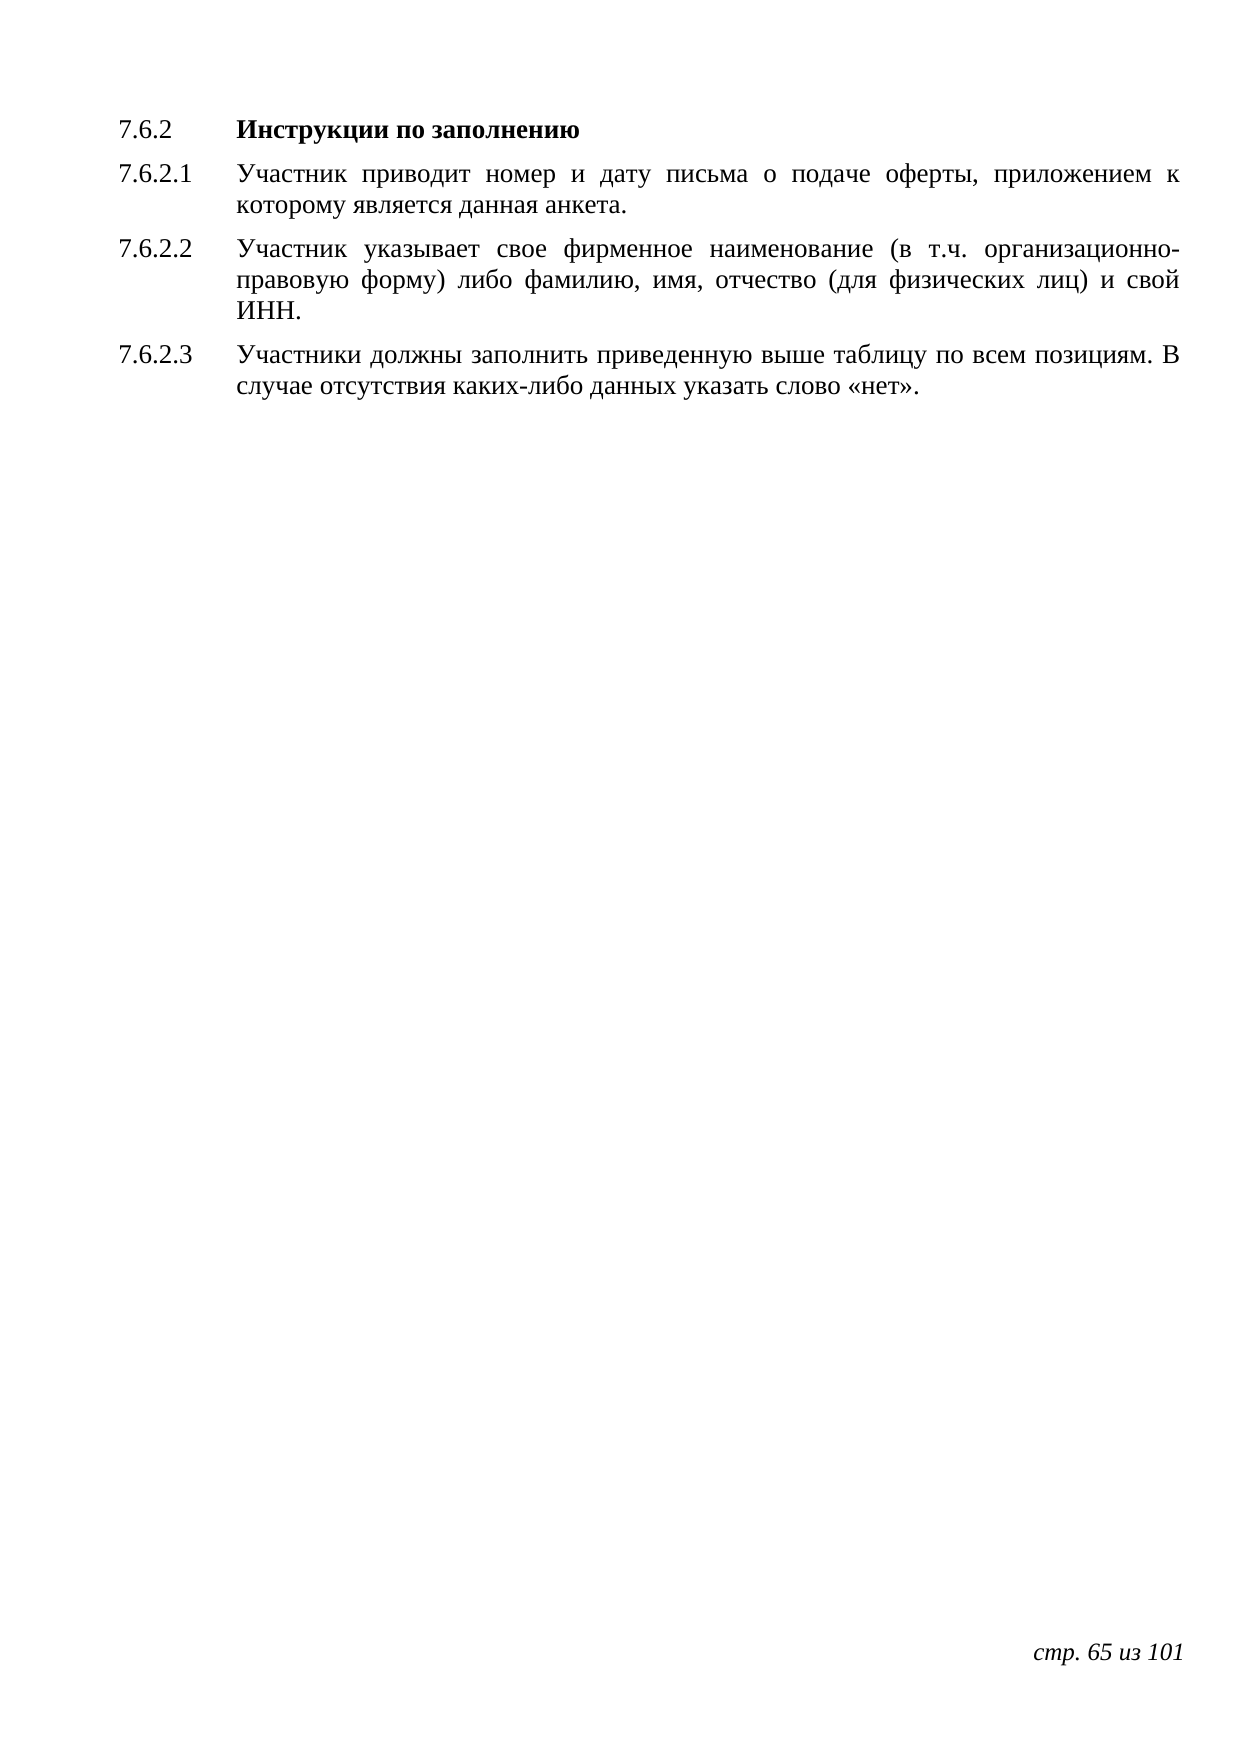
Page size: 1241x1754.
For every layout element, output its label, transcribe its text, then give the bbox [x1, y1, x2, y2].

text Инструкции по заполнению [118, 114, 1181, 145]
text Участник указывает свое фирменное наименование (в т.ч. организационно-правовую форму) либо фамилию, имя, отчество (для физических лиц) и свой ИНН. [118, 232, 1181, 326]
text Участник приводит номер и дату письма о подаче оферты, приложением к которому является данная анкета. [118, 157, 1181, 219]
text Участники должны заполнить приведенную выше таблицу по всем позициям. В случае отсутствия каких-либо данных указать слово «нет». [118, 338, 1181, 400]
